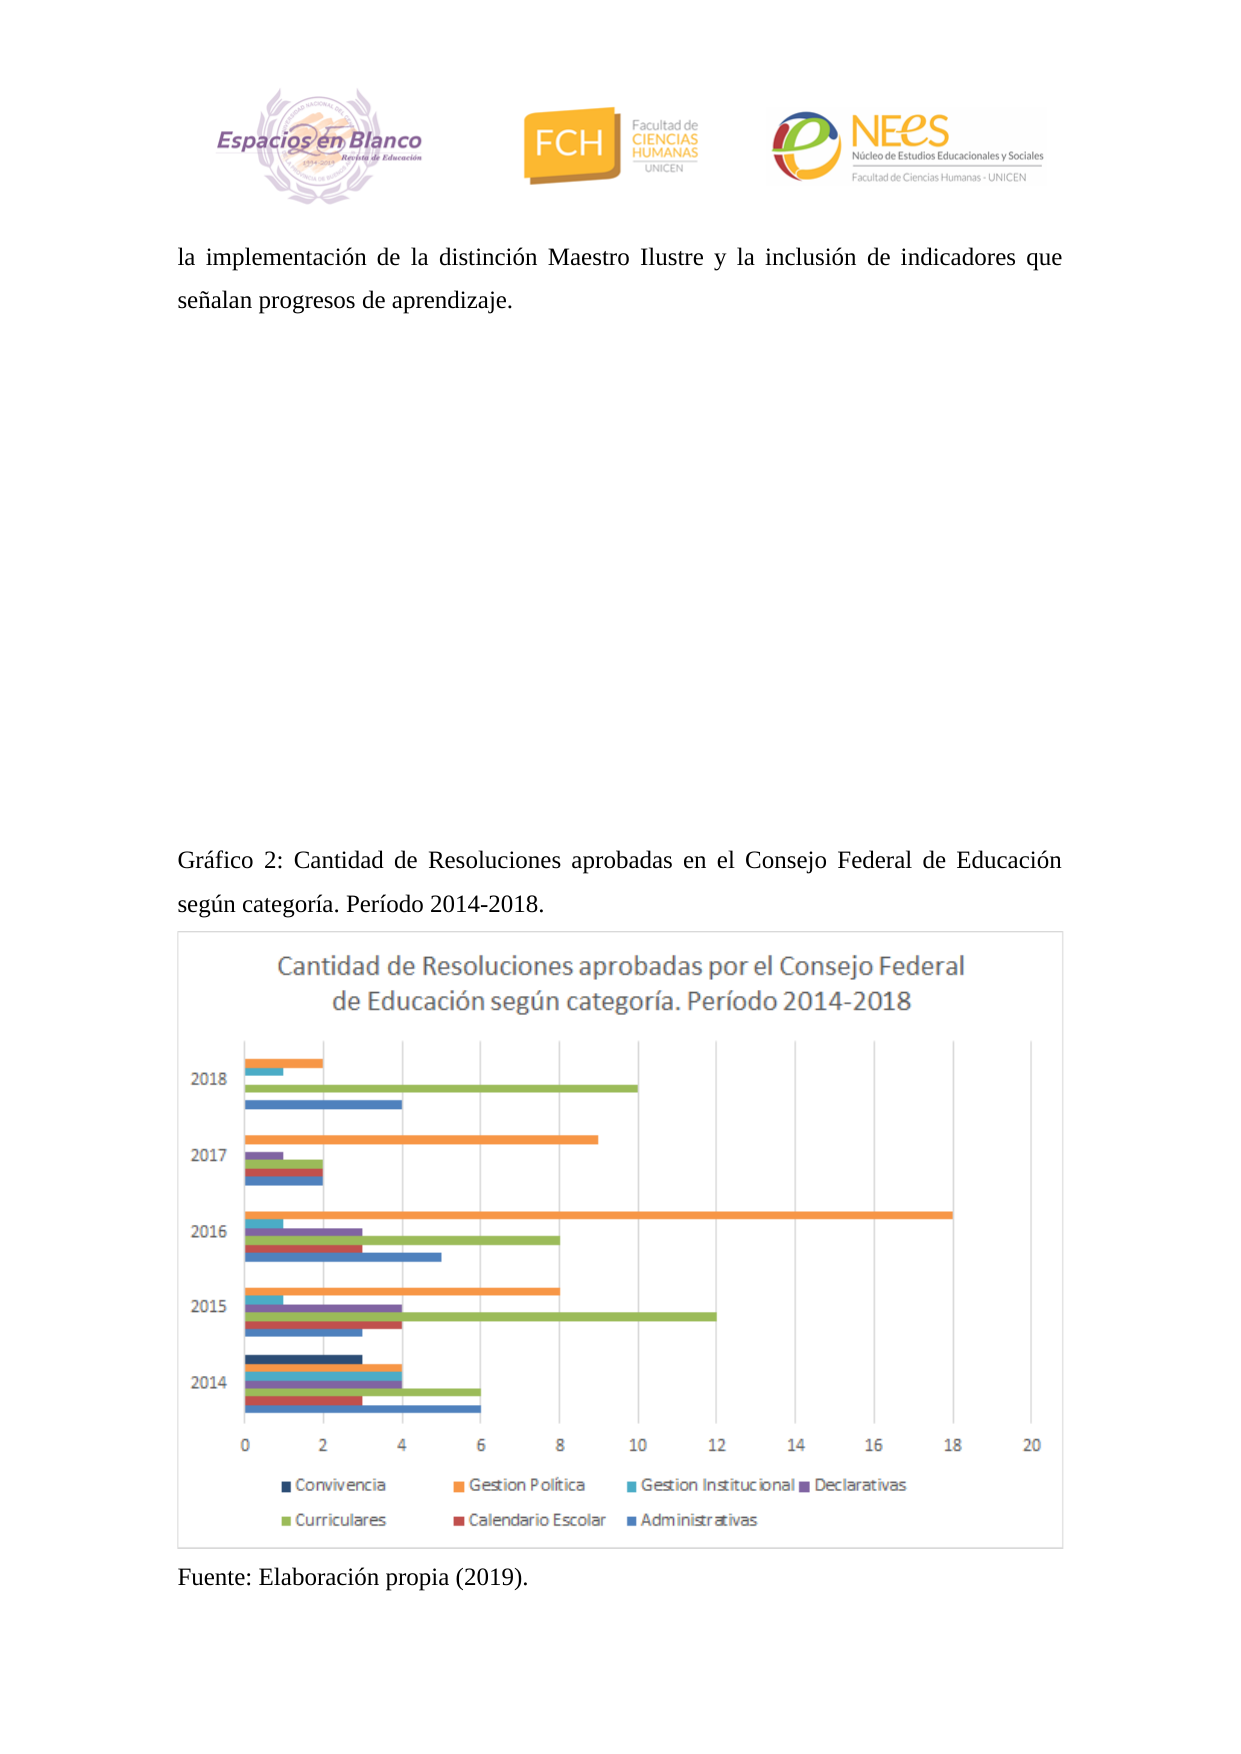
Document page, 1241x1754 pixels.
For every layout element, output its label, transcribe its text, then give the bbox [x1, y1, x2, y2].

text Fuente: Elaboración propia (2019). [177, 1562, 1063, 1591]
text Gráfico 2: Cantidad de Resoluciones aprobadas en el Consejo Federal de Educación según categoría. Período 2014-2018. [177, 846, 1063, 917]
picture [177, 73, 1070, 242]
picture [177, 931, 1064, 1549]
